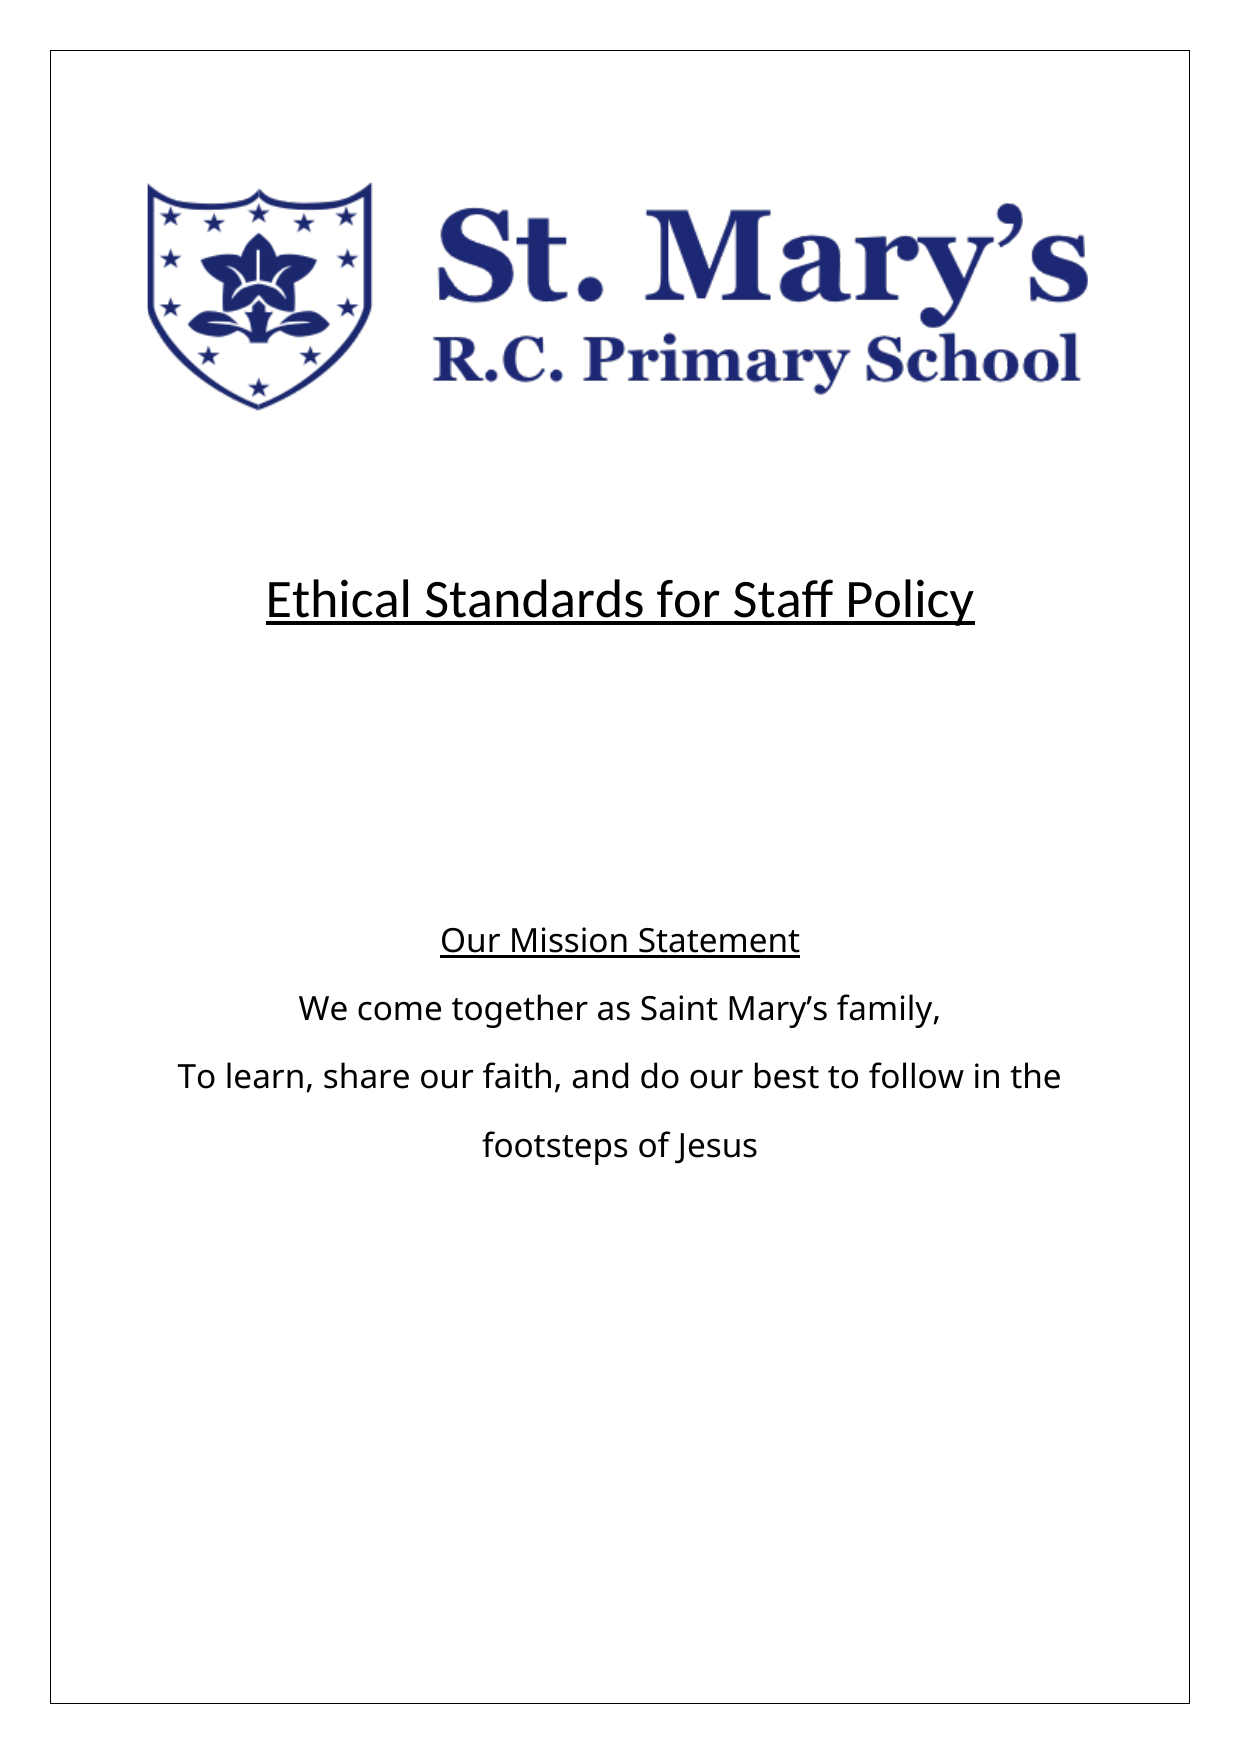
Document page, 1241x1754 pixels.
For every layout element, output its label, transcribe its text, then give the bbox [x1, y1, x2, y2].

text Our Mission Statement [148, 917, 1093, 962]
text Ethical Standards for Staff Policy [148, 565, 1093, 631]
picture [147, 182, 1088, 412]
text We come together as Saint Mary’s family, [148, 985, 1093, 1031]
text To learn, share our faith, and do our best to follow in the footsteps of Jesus [148, 1053, 1093, 1167]
